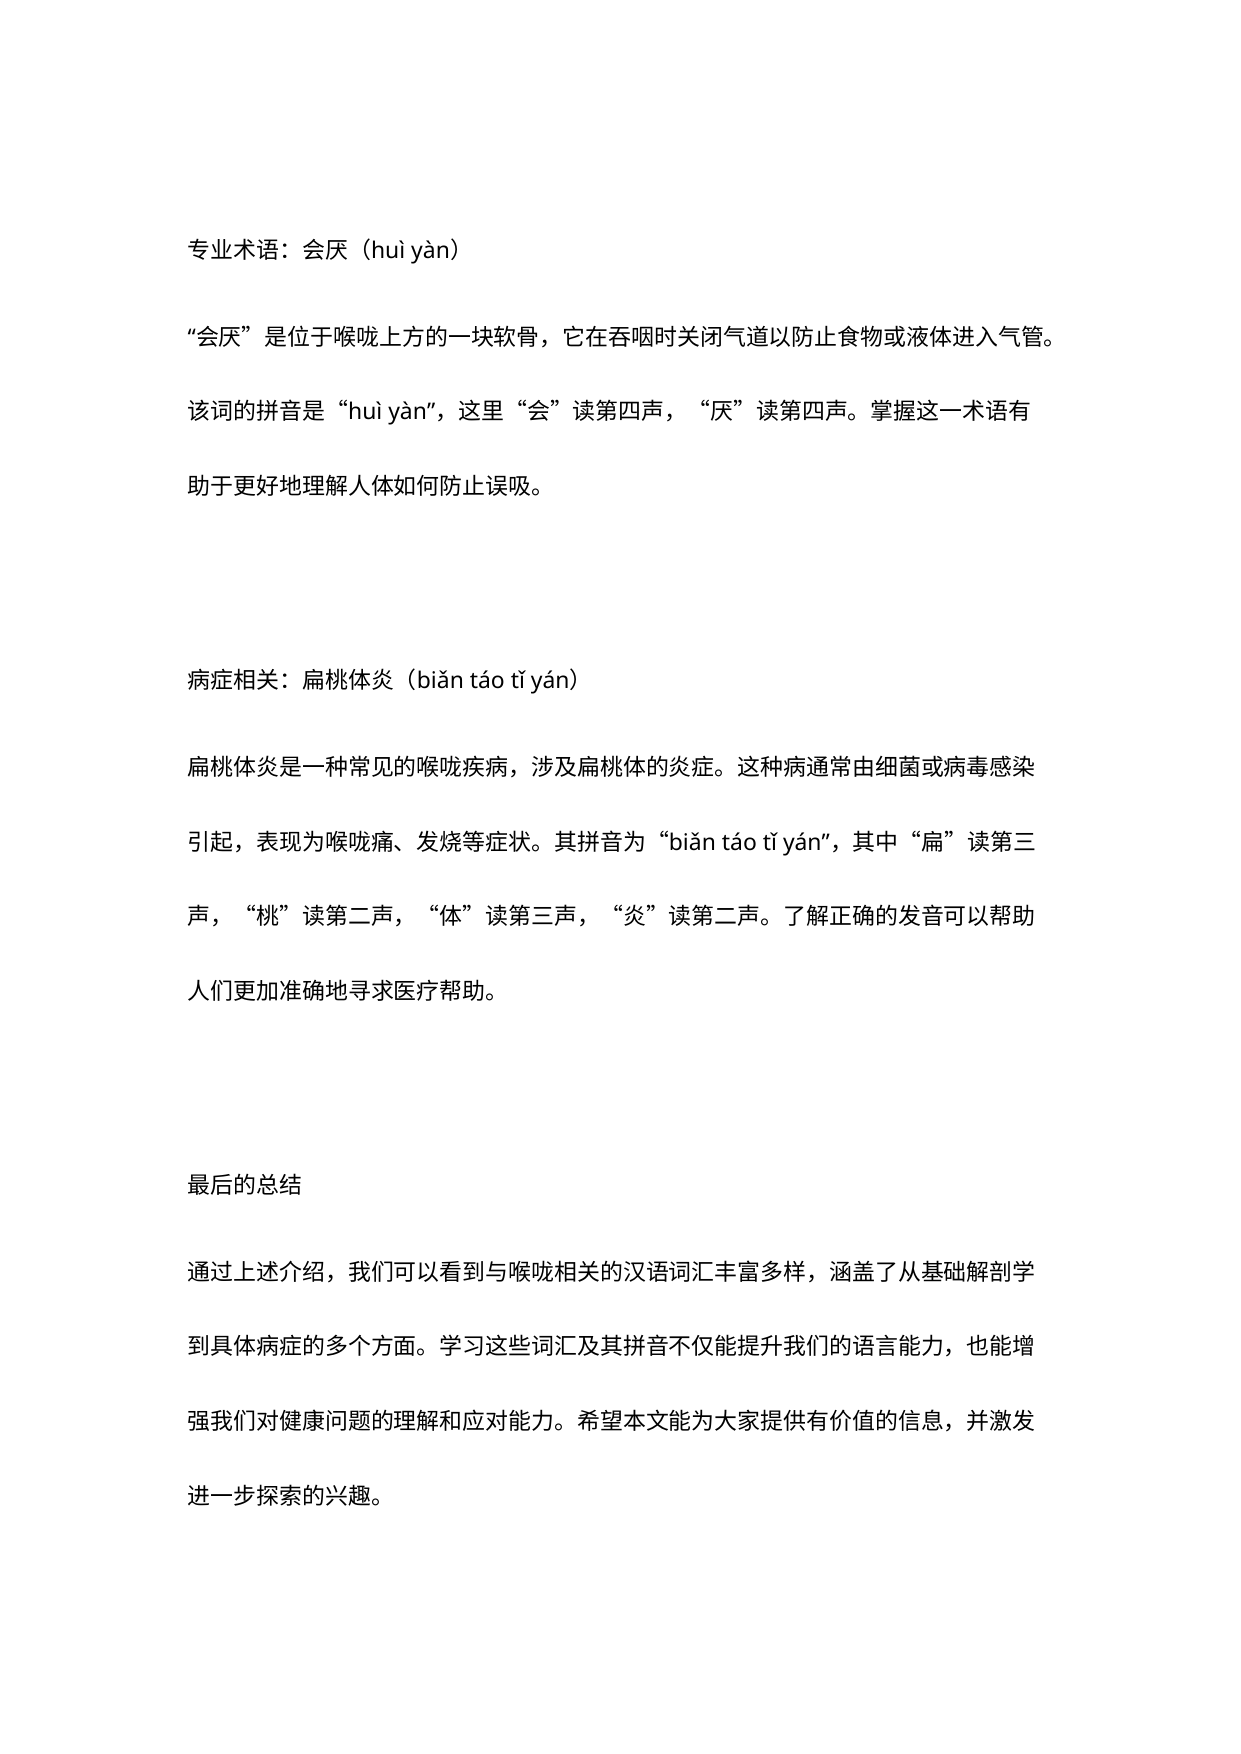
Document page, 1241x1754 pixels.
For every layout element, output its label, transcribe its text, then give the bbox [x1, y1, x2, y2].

text 扁桃体炎是一种常见的喉咙疾病，涉及扁桃体的炎症。这种病通常由细菌或病毒感染引起，表现为喉咙痛、发烧等症状。其拼音为“biǎn táo tǐ yán”，其中“扁”读第三声，“桃”读第二声，“体”读第三声，“炎”读第二声。了解正确的发音可以帮助人们更加准确地寻求医疗帮助。 [187, 733, 1053, 1022]
text “会厌”是位于喉咙上方的一块软骨，它在吞咽时关闭气道以防止食物或液体进入气管。该词的拼音是“huì yàn”，这里“会”读第四声，“厌”读第四声。掌握这一术语有助于更好地理解人体如何防止误吸。 [187, 302, 1053, 517]
text 通过上述介绍，我们可以看到与喉咙相关的汉语词汇丰富多样，涵盖了从基础解剖学到具体病症的多个方面。学习这些词汇及其拼音不仅能提升我们的语言能力，也能增强我们对健康问题的理解和应对能力。希望本文能为大家提供有价值的信息，并激发进一步探索的兴趣。 [187, 1238, 1053, 1527]
text 最后的总结 [187, 1151, 1053, 1216]
text 专业术语：会厌（huì yàn） [187, 216, 1053, 281]
text 病症相关：扁桃体炎（biǎn táo tǐ yán） [187, 646, 1053, 711]
